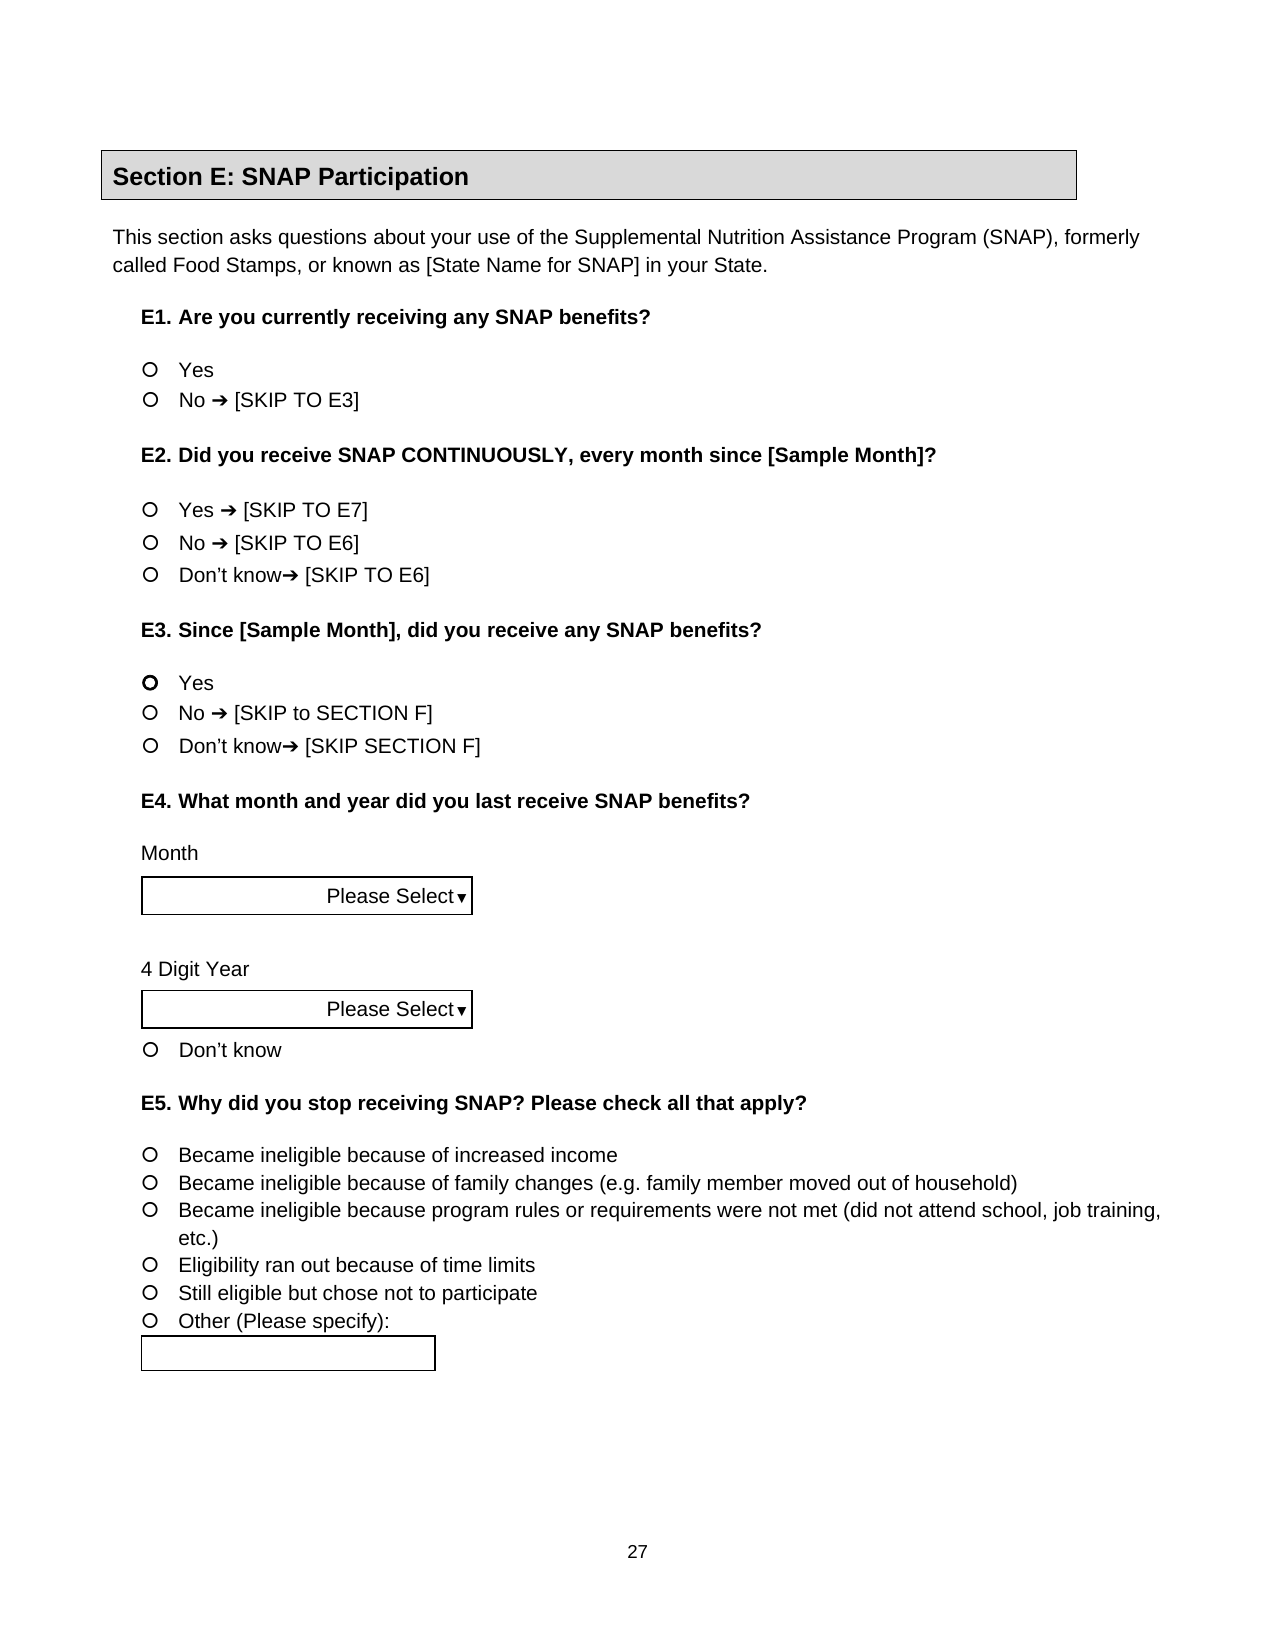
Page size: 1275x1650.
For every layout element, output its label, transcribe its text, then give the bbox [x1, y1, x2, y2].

list Why did you stop receiving SNAP? Please check all that apply? [141, 1090, 1162, 1114]
list Yes ➔ [SKIP TO E7] [141, 495, 1162, 524]
list Since [Sample Month], did you receive any SNAP benefits? [141, 618, 1162, 642]
list Yes [141, 671, 1162, 695]
text This section asks questions about your use of the Supplemental Nutrition Assistance Program (SNAP), formerly called Food Stamps, or known as [State Name for SNAP] in your State. [112, 225, 1162, 277]
list Eligibility ran out because of time limits [141, 1253, 1162, 1277]
list Became ineligible because program rules or requirements were not met (did not attend school, job training, etc.) [141, 1198, 1162, 1250]
list Are you currently receiving any SNAP benefits? [141, 305, 1162, 329]
text 4 Digit Year [112, 957, 1162, 981]
list No ➔ [SKIP TO E6] [141, 528, 1162, 556]
list Other (Please specify): [141, 1308, 993, 1332]
list Don’t know➔ [SKIP TO E6] [141, 561, 1162, 589]
table_header Section E: SNAP Participation [102, 151, 1076, 199]
list Did you receive SNAP CONTINUOUSLY, every month since [Sample Month]? [141, 443, 1162, 467]
list Became ineligible because of family changes (e.g. family member moved out of household) [141, 1171, 1162, 1194]
list Yes [141, 358, 1162, 382]
list No ➔ [SKIP to SECTION F] [141, 698, 1162, 727]
list What month and year did you last receive SNAP benefits? [141, 788, 1162, 812]
list No ➔ [SKIP TO E3] [141, 385, 1162, 414]
list Became ineligible because of increased income [141, 1143, 1162, 1167]
list Don’t know➔ [SKIP SECTION F] [141, 731, 1162, 759]
text Month [112, 841, 1162, 865]
list Still eligible but chose not to participate [141, 1281, 1162, 1305]
list Don’t know [141, 1038, 1162, 1062]
